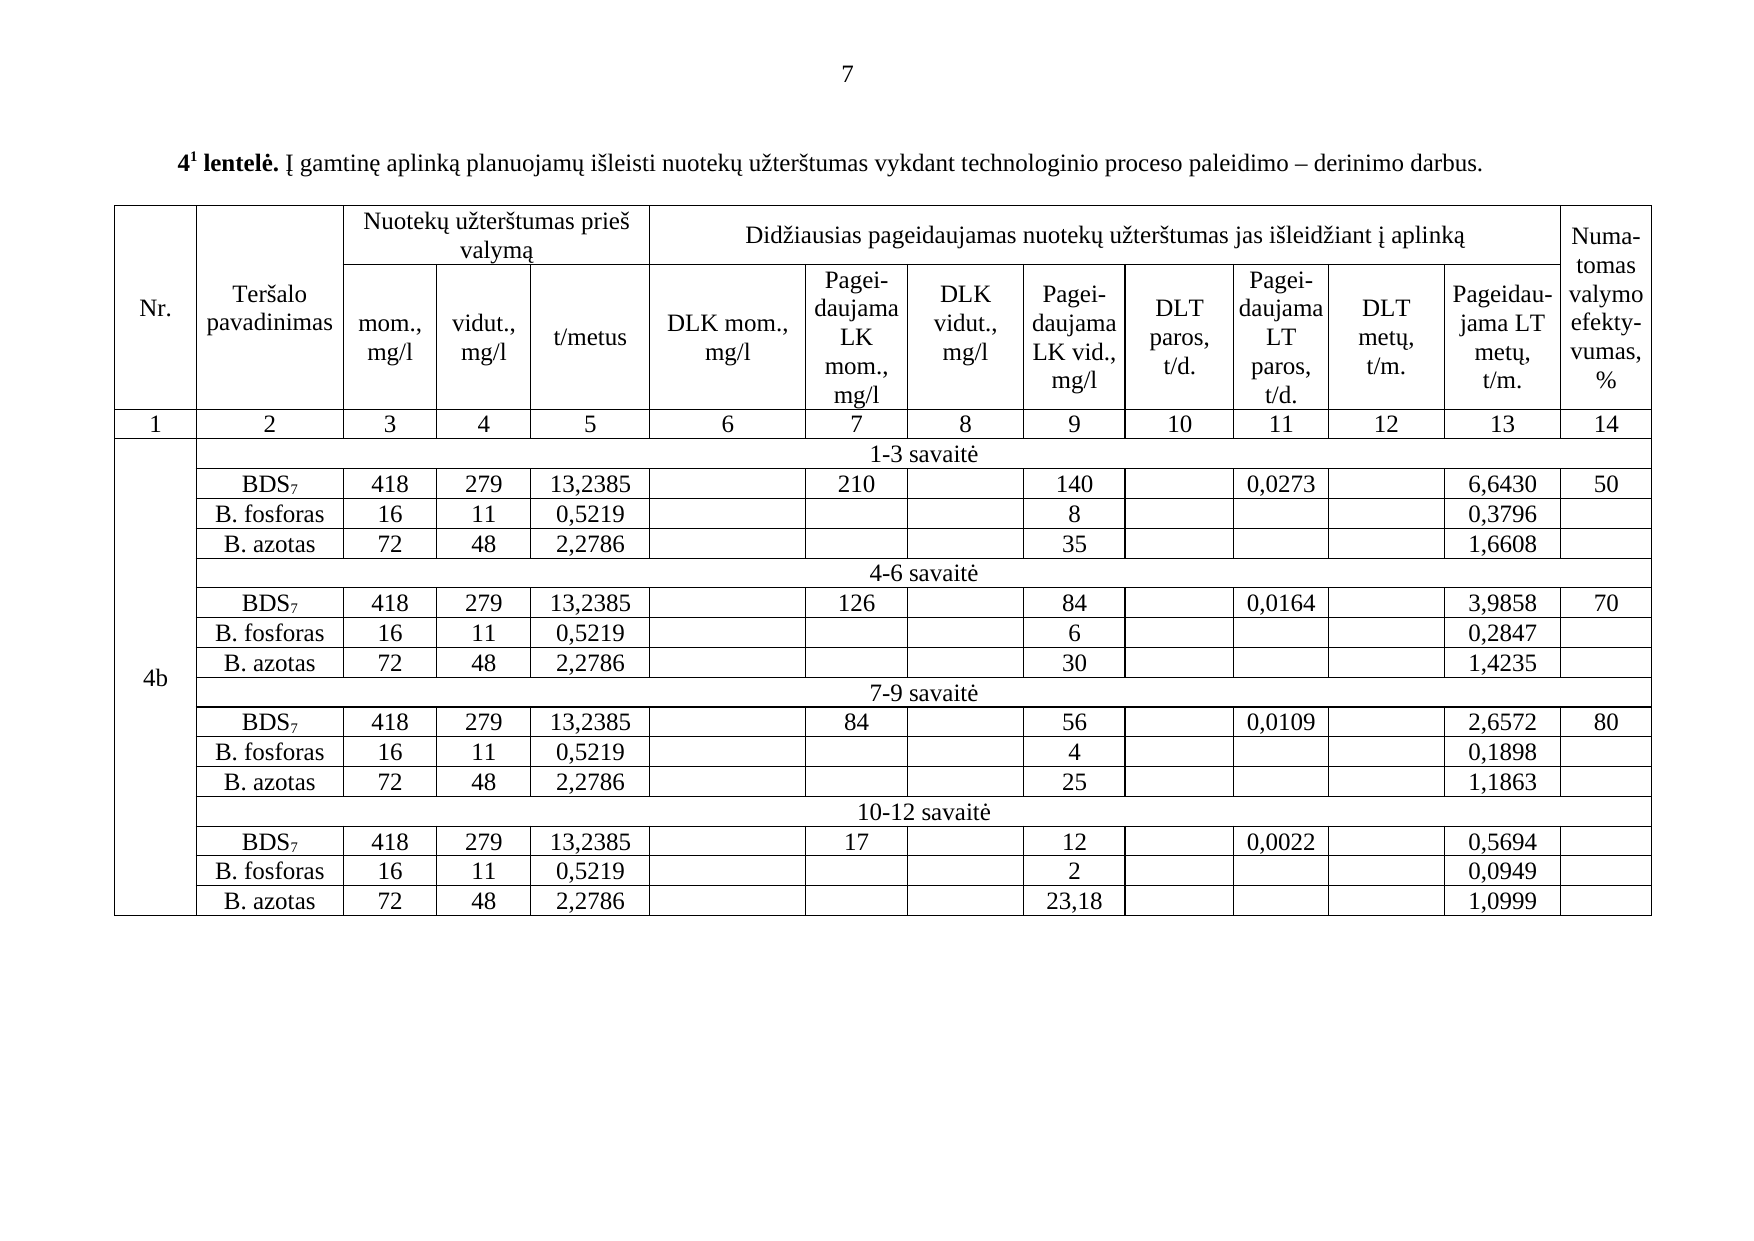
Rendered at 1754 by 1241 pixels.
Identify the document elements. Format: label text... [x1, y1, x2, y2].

table_cell 11 [437, 499, 530, 528]
table_cell [1234, 618, 1328, 647]
table_cell 48 [437, 886, 530, 915]
table_cell [1234, 737, 1328, 766]
table_cell 0,2847 [1445, 618, 1560, 647]
table_cell 11 [437, 618, 530, 647]
table_cell 0,0164 [1234, 588, 1328, 617]
table_cell 5 [531, 410, 649, 438]
table_cell [1561, 856, 1651, 885]
table_cell 279 [437, 708, 530, 736]
table_cell 48 [437, 648, 530, 677]
table_cell t/metus [531, 265, 649, 408]
table_cell 72 [344, 529, 436, 557]
table_cell B. fosforas [197, 737, 343, 766]
table_cell 8 [1024, 499, 1124, 528]
table_cell [908, 827, 1023, 855]
table_cell 7-9 savaitė [197, 678, 1651, 706]
table_cell 1 [115, 410, 196, 438]
table_cell B. azotas [197, 767, 343, 796]
table_cell [806, 529, 907, 557]
table_cell 84 [1024, 588, 1124, 617]
table_cell [908, 529, 1023, 557]
table_cell [1329, 737, 1444, 766]
table_cell [908, 737, 1023, 766]
table_cell DLK mom., mg/l [650, 265, 805, 408]
text 41 lentelė. Į gamtinę aplinką planuojamų išleisti nuotekų užterštumas vykdant technologinio proceso paleidimo – derinimo darbus. [118, 148, 1577, 176]
table_cell [1561, 886, 1651, 915]
table_cell [806, 618, 907, 647]
table_cell 279 [437, 827, 530, 855]
table_cell [1329, 499, 1444, 528]
table_cell [650, 737, 805, 766]
table_cell [806, 648, 907, 677]
table_cell [650, 529, 805, 557]
table_cell 2,2786 [531, 529, 649, 557]
table_cell [1329, 529, 1444, 557]
table_cell mom., mg/l [344, 265, 436, 408]
table_cell 14 [1561, 410, 1651, 438]
table_cell [1329, 827, 1444, 855]
table_cell 210 [806, 469, 907, 498]
table_cell 0,5219 [531, 618, 649, 647]
table_cell BDS7 [197, 469, 343, 498]
table_cell 23,18 [1024, 886, 1124, 915]
table_cell 0,5219 [531, 856, 649, 885]
table_cell DLT paros, t/d. [1126, 265, 1233, 408]
table_cell [1561, 618, 1651, 647]
table_cell [1234, 529, 1328, 557]
table_cell 2,2786 [531, 648, 649, 677]
table_cell 72 [344, 886, 436, 915]
table_header Nr. [115, 206, 196, 408]
table_cell 35 [1024, 529, 1124, 557]
table_cell 4 [437, 410, 530, 438]
table_cell 418 [344, 827, 436, 855]
table_cell [1329, 886, 1444, 915]
table_cell [650, 767, 805, 796]
table_cell [1126, 708, 1233, 736]
table_cell 16 [344, 856, 436, 885]
table_cell [908, 886, 1023, 915]
table_cell [1234, 648, 1328, 677]
table_cell 0,1898 [1445, 737, 1560, 766]
table_cell [650, 618, 805, 647]
table_header Nuotekų užterštumas prieš valymą [344, 206, 649, 264]
table_cell [806, 856, 907, 885]
table_cell 10 [1126, 410, 1233, 438]
table_cell [650, 648, 805, 677]
table_cell 2 [197, 410, 343, 438]
table_cell [908, 499, 1023, 528]
table_cell [650, 827, 805, 855]
table_cell 279 [437, 588, 530, 617]
table_cell [1329, 708, 1444, 736]
table_cell [1561, 767, 1651, 796]
table_cell 6,6430 [1445, 469, 1560, 498]
table_cell [1561, 648, 1651, 677]
table_cell 10-12 savaitė [197, 797, 1651, 826]
table_cell B. azotas [197, 648, 343, 677]
table_cell [1126, 588, 1233, 617]
table_cell [806, 499, 907, 528]
table_cell 0,5694 [1445, 827, 1560, 855]
table_cell 11 [437, 737, 530, 766]
table_cell [908, 648, 1023, 677]
table_cell 4 [1024, 737, 1124, 766]
table_cell [806, 767, 907, 796]
table_cell 1,4235 [1445, 648, 1560, 677]
table_cell B. azotas [197, 529, 343, 557]
table_cell 418 [344, 708, 436, 736]
table_cell 2,6572 [1445, 708, 1560, 736]
table_cell vidut., mg/l [437, 265, 530, 408]
table_cell [650, 856, 805, 885]
table_cell 11 [1234, 410, 1328, 438]
table_cell B. azotas [197, 886, 343, 915]
table_cell 0,5219 [531, 499, 649, 528]
table_cell 11 [437, 856, 530, 885]
table_cell 13,2385 [531, 827, 649, 855]
table_cell 0,0273 [1234, 469, 1328, 498]
table_cell [1329, 618, 1444, 647]
table_cell 16 [344, 618, 436, 647]
table_cell B. fosforas [197, 499, 343, 528]
table_cell 16 [344, 737, 436, 766]
table_cell Pagei-daujama LK mom., mg/l [806, 265, 907, 408]
table_cell Pagei-daujama LK vid., mg/l [1024, 265, 1124, 408]
table_cell 12 [1329, 410, 1444, 438]
table_cell 13,2385 [531, 708, 649, 736]
table_cell 8 [908, 410, 1023, 438]
table_cell 1-3 savaitė [197, 439, 1651, 468]
table_cell 4-6 savaitė [197, 559, 1651, 587]
table_cell 279 [437, 469, 530, 498]
table_cell 140 [1024, 469, 1124, 498]
table_cell [650, 708, 805, 736]
table_cell [908, 708, 1023, 736]
table_cell 1,6608 [1445, 529, 1560, 557]
table_cell [1234, 767, 1328, 796]
table_cell 1,1863 [1445, 767, 1560, 796]
table_cell 1,0999 [1445, 886, 1560, 915]
table_cell 418 [344, 588, 436, 617]
table_cell DLT metų, t/m. [1329, 265, 1444, 408]
table_cell 48 [437, 529, 530, 557]
table_cell [1126, 856, 1233, 885]
table_cell [1329, 767, 1444, 796]
table_cell [1234, 886, 1328, 915]
table_cell B. fosforas [197, 856, 343, 885]
table_cell 0,0949 [1445, 856, 1560, 885]
table_cell B. fosforas [197, 618, 343, 647]
table_cell BDS7 [197, 588, 343, 617]
table_cell 13 [1445, 410, 1560, 438]
table_cell 84 [806, 708, 907, 736]
table_cell [650, 588, 805, 617]
table_cell [1561, 529, 1651, 557]
table_cell [650, 886, 805, 915]
table_cell 3 [344, 410, 436, 438]
table_header Numa-tomas valymo efekty-vumas, % [1561, 206, 1651, 408]
table_cell 2 [1024, 856, 1124, 885]
table_cell 418 [344, 469, 436, 498]
table_cell Pagei-daujama LT paros, t/d. [1234, 265, 1328, 408]
table_cell 0,0109 [1234, 708, 1328, 736]
table_cell 4b [115, 439, 196, 915]
table_cell Pageidau-jama LT metų, t/m. [1445, 265, 1560, 408]
table_cell [806, 737, 907, 766]
table_cell [1126, 469, 1233, 498]
table_cell 70 [1561, 588, 1651, 617]
table_cell 80 [1561, 708, 1651, 736]
table_cell [1561, 737, 1651, 766]
table_cell [1126, 827, 1233, 855]
table_cell 17 [806, 827, 907, 855]
table_cell 16 [344, 499, 436, 528]
table_cell BDS7 [197, 708, 343, 736]
table_cell 7 [806, 410, 907, 438]
table_cell [1561, 827, 1651, 855]
table_cell [1234, 499, 1328, 528]
table_cell [908, 469, 1023, 498]
table_cell [1126, 618, 1233, 647]
table_cell 25 [1024, 767, 1124, 796]
table_cell 72 [344, 767, 436, 796]
table_cell [1126, 767, 1233, 796]
table_cell 30 [1024, 648, 1124, 677]
table_cell DLK vidut., mg/l [908, 265, 1023, 408]
table_cell [908, 767, 1023, 796]
table_cell [1126, 529, 1233, 557]
table_cell 0,3796 [1445, 499, 1560, 528]
table_cell 56 [1024, 708, 1124, 736]
table_cell [1126, 499, 1233, 528]
table_header Teršalo pavadinimas [197, 206, 343, 408]
table_cell [1329, 648, 1444, 677]
table_cell 50 [1561, 469, 1651, 498]
table_cell 48 [437, 767, 530, 796]
table_cell 72 [344, 648, 436, 677]
table_cell 6 [1024, 618, 1124, 647]
table_cell [908, 856, 1023, 885]
table_cell 0,0022 [1234, 827, 1328, 855]
table_cell 2,2786 [531, 767, 649, 796]
table_cell [1234, 856, 1328, 885]
table_cell [1126, 737, 1233, 766]
table_cell 6 [650, 410, 805, 438]
table_cell [908, 618, 1023, 647]
table_cell 9 [1024, 410, 1124, 438]
table_cell 2,2786 [531, 886, 649, 915]
table_cell [650, 499, 805, 528]
table_cell 13,2385 [531, 588, 649, 617]
table_header Didžiausias pageidaujamas nuotekų užterštumas jas išleidžiant į aplinką [650, 206, 1560, 264]
table_cell 12 [1024, 827, 1124, 855]
table_cell 13,2385 [531, 469, 649, 498]
table_cell [1329, 469, 1444, 498]
table_cell 126 [806, 588, 907, 617]
table_cell 0,5219 [531, 737, 649, 766]
table_cell [806, 886, 907, 915]
table_cell [908, 588, 1023, 617]
table_cell [1126, 648, 1233, 677]
table_cell 3,9858 [1445, 588, 1560, 617]
table_cell BDS7 [197, 827, 343, 855]
table_cell [1126, 886, 1233, 915]
table_cell [650, 469, 805, 498]
table_cell [1329, 856, 1444, 885]
table_cell [1561, 499, 1651, 528]
table_cell [1329, 588, 1444, 617]
